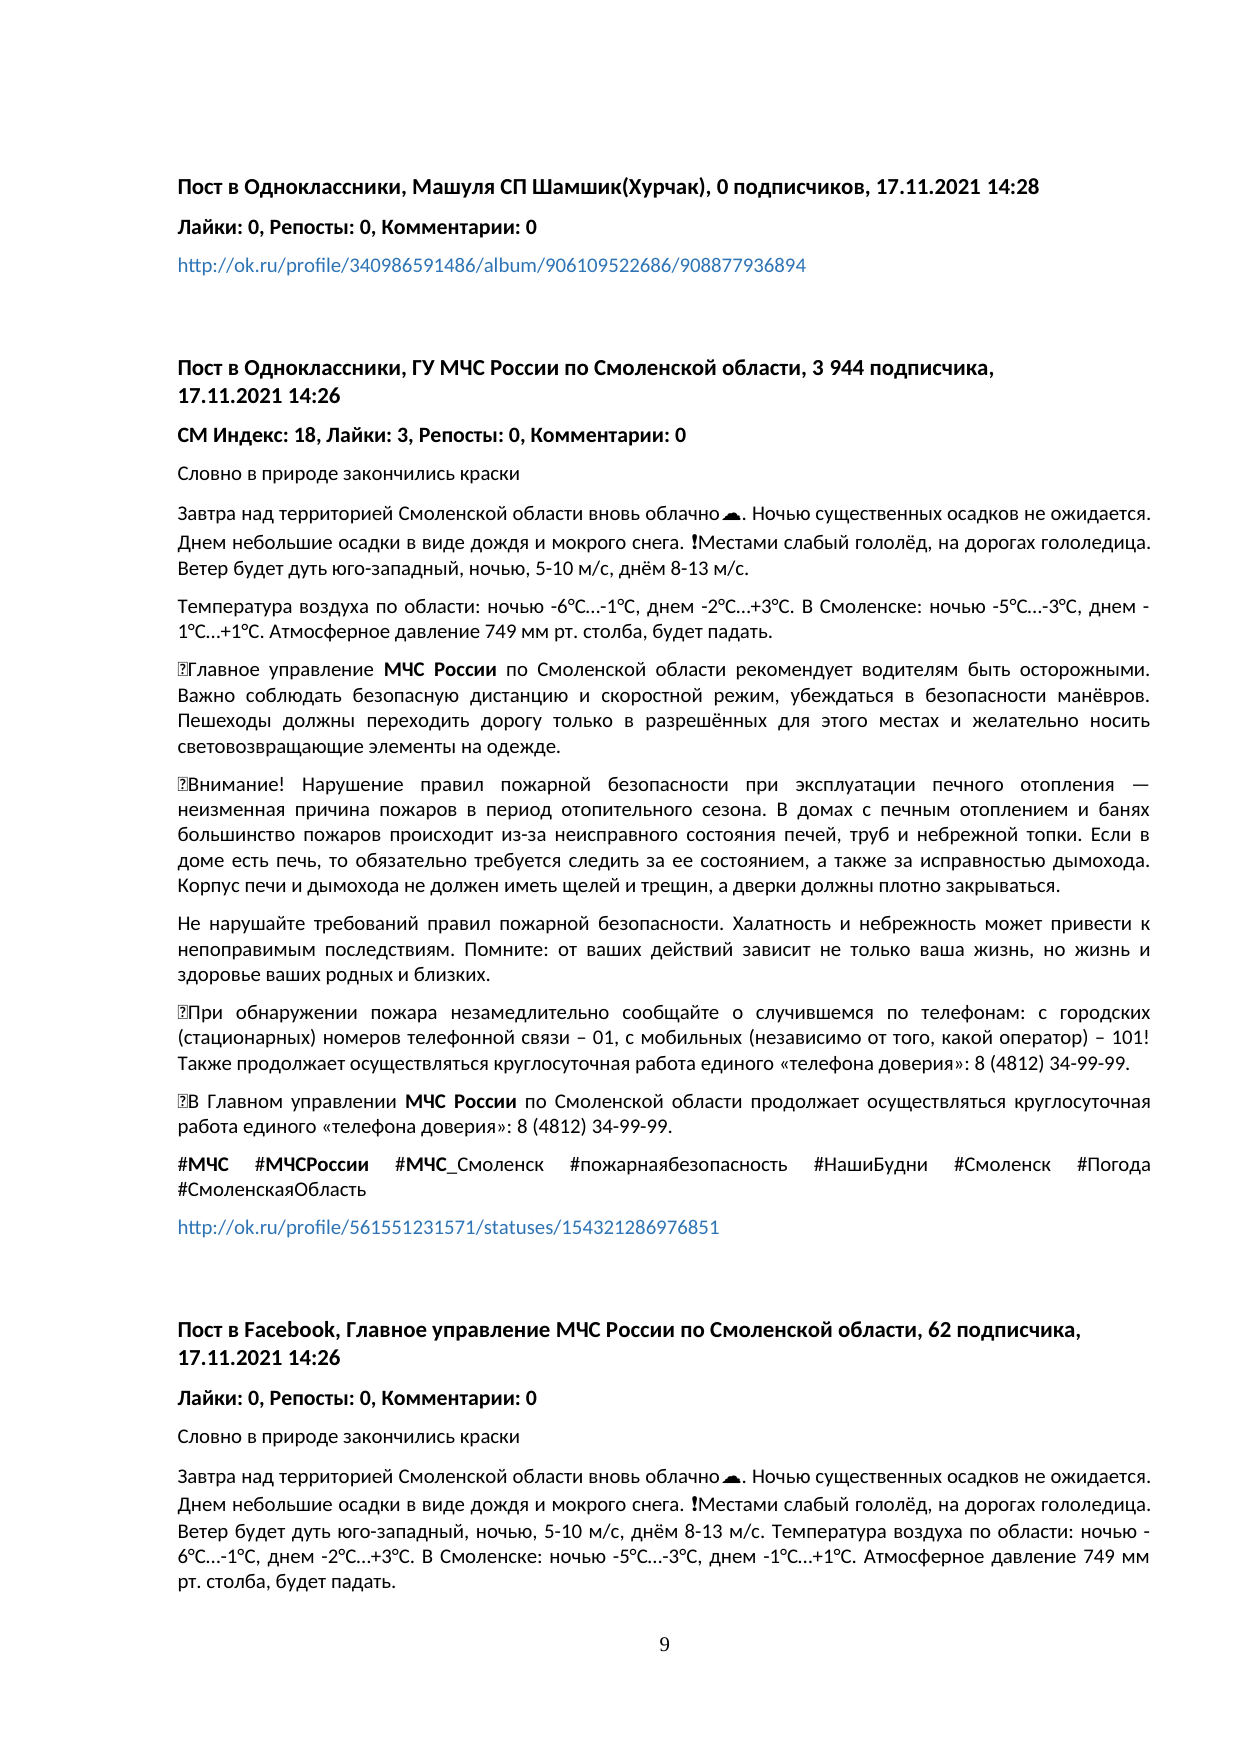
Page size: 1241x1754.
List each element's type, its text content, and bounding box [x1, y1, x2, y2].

text Лайки: 0, Репосты: 0, Комментарии: 0 [177, 1384, 1152, 1411]
text Температура воздуха по области: ночью -6°C…-1°C, днем -2°C…+3°C. В Смоленске: ночью -5°C…-3°C, днем -1°C…+1°C. Атмосферное давление 749 мм рт. столба, будет падать. [177, 593, 1152, 644]
text 💡Главное управление МЧС России по Смоленской области рекомендует водителям быть осторожными. Важно соблюдать безопасную дистанцию и скоростной режим, убеждаться в безопасности манёвров. Пешеходы должны переходить дорогу только в разрешённых для этого местах и желательно носить световозвращающие элементы на одежде. [177, 657, 1152, 758]
text Пост в Facebook, Главное управление МЧС России по Смоленской области, 62 подписчика, 17.11.2021 14:26 [177, 1315, 1152, 1371]
text #МЧС #МЧСРоссии #МЧС_Смоленск #пожарнаябезопасность #НашиБудни #Смоленск #Погода #СмоленскаяОбласть [177, 1151, 1152, 1202]
text 📞В Главном управлении МЧС России по Смоленской области продолжает осуществляться круглосуточная работа единого «телефона доверия»: 8 (4812) 34-99-99. [177, 1088, 1152, 1139]
text Завтра над территорией Смоленской области вновь облачно☁. Ночью существенных осадков не ожидается. Днем небольшие осадки в виде дождя и мокрого снега. ❗Местами слабый гололёд, на дорогах гололедица. Ветер будет дуть юго-западный, ночью, 5-10 м/с, днём 8-13 м/с. [177, 498, 1152, 581]
text http://ok.ru/profile/340986591486/album/906109522686/908877936894 [177, 252, 1152, 277]
text 📞При обнаружении пожара незамедлительно сообщайте о случившемся по телефонам: с городских (стационарных) номеров телефонной связи – 01, с мобильных (независимо от того, какой оператор) – 101! Также продолжает осуществляться круглосуточная работа единого «телефона доверия»: 8 (4812) 34-99-99. [177, 999, 1152, 1075]
text СМ Индекс: 18, Лайки: 3, Репосты: 0, Комментарии: 0 [177, 421, 1152, 448]
text Завтра над территорией Смоленской области вновь облачно☁. Ночью существенных осадков не ожидается. Днем небольшие осадки в виде дождя и мокрого снега. ❗Местами слабый гололёд, на дорогах гололедица. Ветер будет дуть юго-западный, ночью, 5-10 м/с, днём 8-13 м/с. Температура воздуха по области: ночью -6°C…-1°C, днем -2°C…+3°C. В Смоленске: ночью -5°C…-3°C, днем -1°C…+1°C. Атмосферное давление 749 мм рт. столба, будет падать. [177, 1461, 1152, 1594]
text Пост в Одноклассники, ГУ МЧС России по Смоленской области, 3 944 подписчика, 17.11.2021 14:26 [177, 353, 1152, 409]
text Пост в Одноклассники, Машуля СП Шамшик(Хурчак), 0 подписчиков, 17.11.2021 14:28 [177, 172, 1152, 200]
text 💡Внимание! Нарушение правил пожарной безопасности при эксплуатации печного отопления — неизменная причина пожаров в период отопительного сезона. В домах с печным отоплением и банях большинство пожаров происходит из-за неисправного состояния печей, труб и небрежной топки. Если в доме есть печь, то обязательно требуется следить за ее состоянием, а также за исправностью дымохода. Корпус печи и дымохода не должен иметь щелей и трещин, а дверки должны плотно закрываться. [177, 771, 1152, 898]
text http://ok.ru/profile/561551231571/statuses/154321286976851 [177, 1214, 1152, 1240]
text Словно в природе закончились краски [177, 461, 1152, 486]
text Не нарушайте требований правил пожарной безопасности. Халатность и небрежность может привести к непоправимым последствиям. Помните: от ваших действий зависит не только ваша жизнь, но жизнь и здоровье ваших родных и близких. [177, 910, 1152, 987]
text Лайки: 0, Репосты: 0, Комментарии: 0 [177, 213, 1152, 239]
text Словно в природе закончились краски [177, 1423, 1152, 1448]
